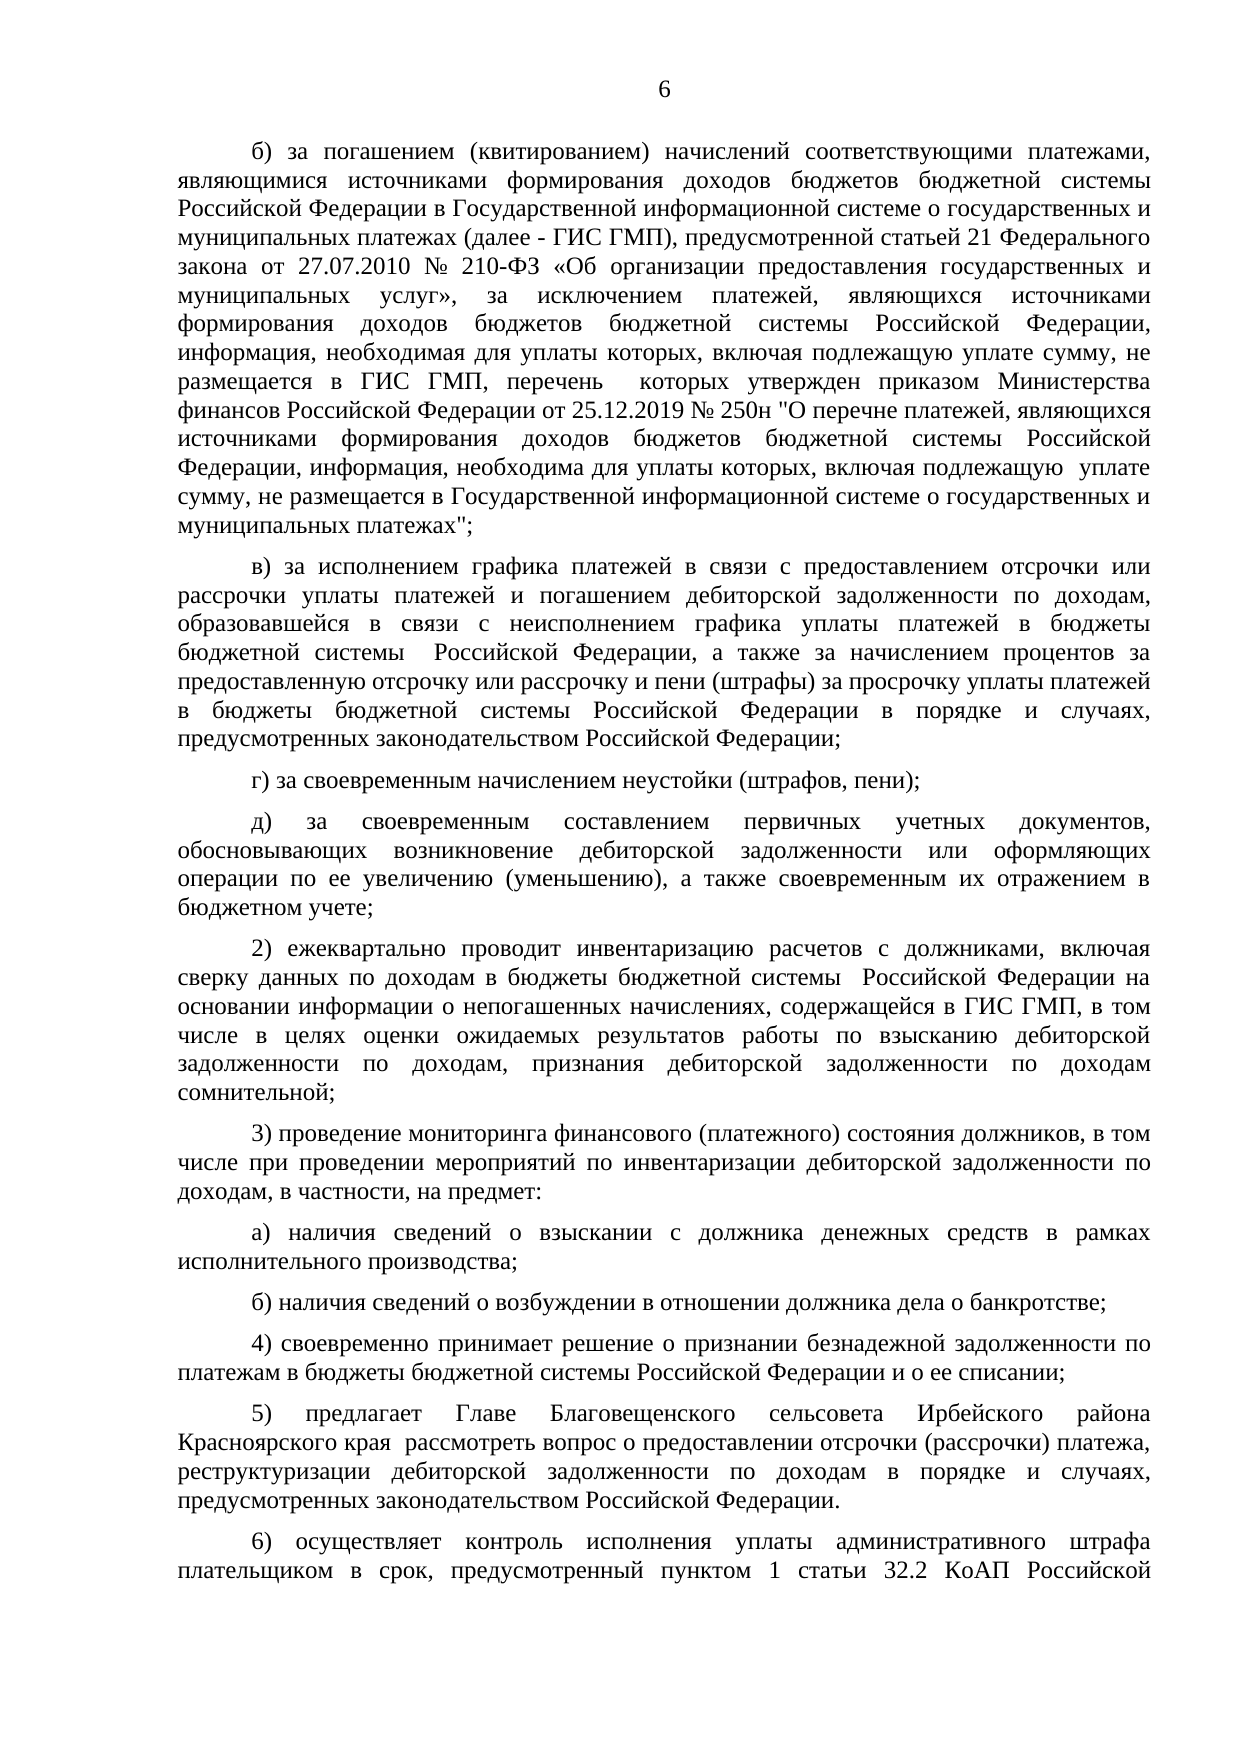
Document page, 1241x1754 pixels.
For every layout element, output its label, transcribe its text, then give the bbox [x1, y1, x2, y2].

text 4) своевременно принимает решение о признании безнадежной задолженности по платежам в бюджеты бюджетной системы Российской Федерации и о ее списании; [177, 1328, 1152, 1386]
text в) за исполнением графика платежей в связи с предоставлением отсрочки или рассрочки уплаты платежей и погашением дебиторской задолженности по доходам, образовавшейся в связи с неисполнением графика уплаты платежей в бюджеты бюджетной системы Российской Федерации, а также за начислением процентов за предоставленную отсрочку или рассрочку и пени (штрафы) за просрочку уплаты платежей в бюджеты бюджетной системы Российской Федерации в порядке и случаях, предусмотренных законодательством Российской Федерации; [177, 551, 1152, 752]
text б) за погашением (квитированием) начислений соответствующими платежами, являющимися источниками формирования доходов бюджетов бюджетной системы Российской Федерации в Государственной информационной системе о государственных и муниципальных платежах (далее - ГИС ГМП), предусмотренной статьей 21 Федерального закона от 27.07.2010 № 210-ФЗ «Об организации предоставления государственных и муниципальных услуг», за исключением платежей, являющихся источниками формирования доходов бюджетов бюджетной системы Российской Федерации, информация, необходимая для уплаты которых, включая подлежащую уплате сумму, не размещается в ГИС ГМП, перечень которых утвержден приказом Министерства финансов Российской Федерации от 25.12.2019 № 250н "О перечне платежей, являющихся источниками формирования доходов бюджетов бюджетной системы Российской Федерации, информация, необходима для уплаты которых, включая подлежащую уплате сумму, не размещается в Государственной информационной системе о государственных и муниципальных платежах"; [177, 136, 1152, 538]
text 2) ежеквартально проводит инвентаризацию расчетов с должниками, включая сверку данных по доходам в бюджеты бюджетной системы Российской Федерации на основании информации о непогашенных начислениях, содержащейся в ГИС ГМП, в том числе в целях оценки ожидаемых результатов работы по взысканию дебиторской задолженности по доходам, признания дебиторской задолженности по доходам сомнительной; [177, 933, 1152, 1106]
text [177, 1526, 1152, 1583]
text 5) предлагает Главе Благовещенского сельсовета Ирбейского района Красноярского края рассмотреть вопрос о предоставлении отсрочки (рассрочки) платежа, реструктуризации дебиторской задолженности по доходам в порядке и случаях, предусмотренных законодательством Российской Федерации. [177, 1398, 1152, 1513]
text а) наличия сведений о взыскании с должника денежных средств в рамках исполнительного производства; [177, 1217, 1152, 1275]
text д) за своевременным составлением первичных учетных документов, обосновывающих возникновение дебиторской задолженности или оформляющих операции по ее увеличению (уменьшению), а также своевременным их отражением в бюджетном учете; [177, 806, 1152, 921]
text б) наличия сведений о возбуждении в отношении должника дела о банкротстве; [177, 1287, 1152, 1316]
text 3) проведение мониторинга финансового (платежного) состояния должников, в том числе при проведении мероприятий по инвентаризации дебиторской задолженности по доходам, в частности, на предмет: [177, 1118, 1152, 1205]
text г) за своевременным начислением неустойки (штрафов, пени); [177, 765, 1152, 793]
